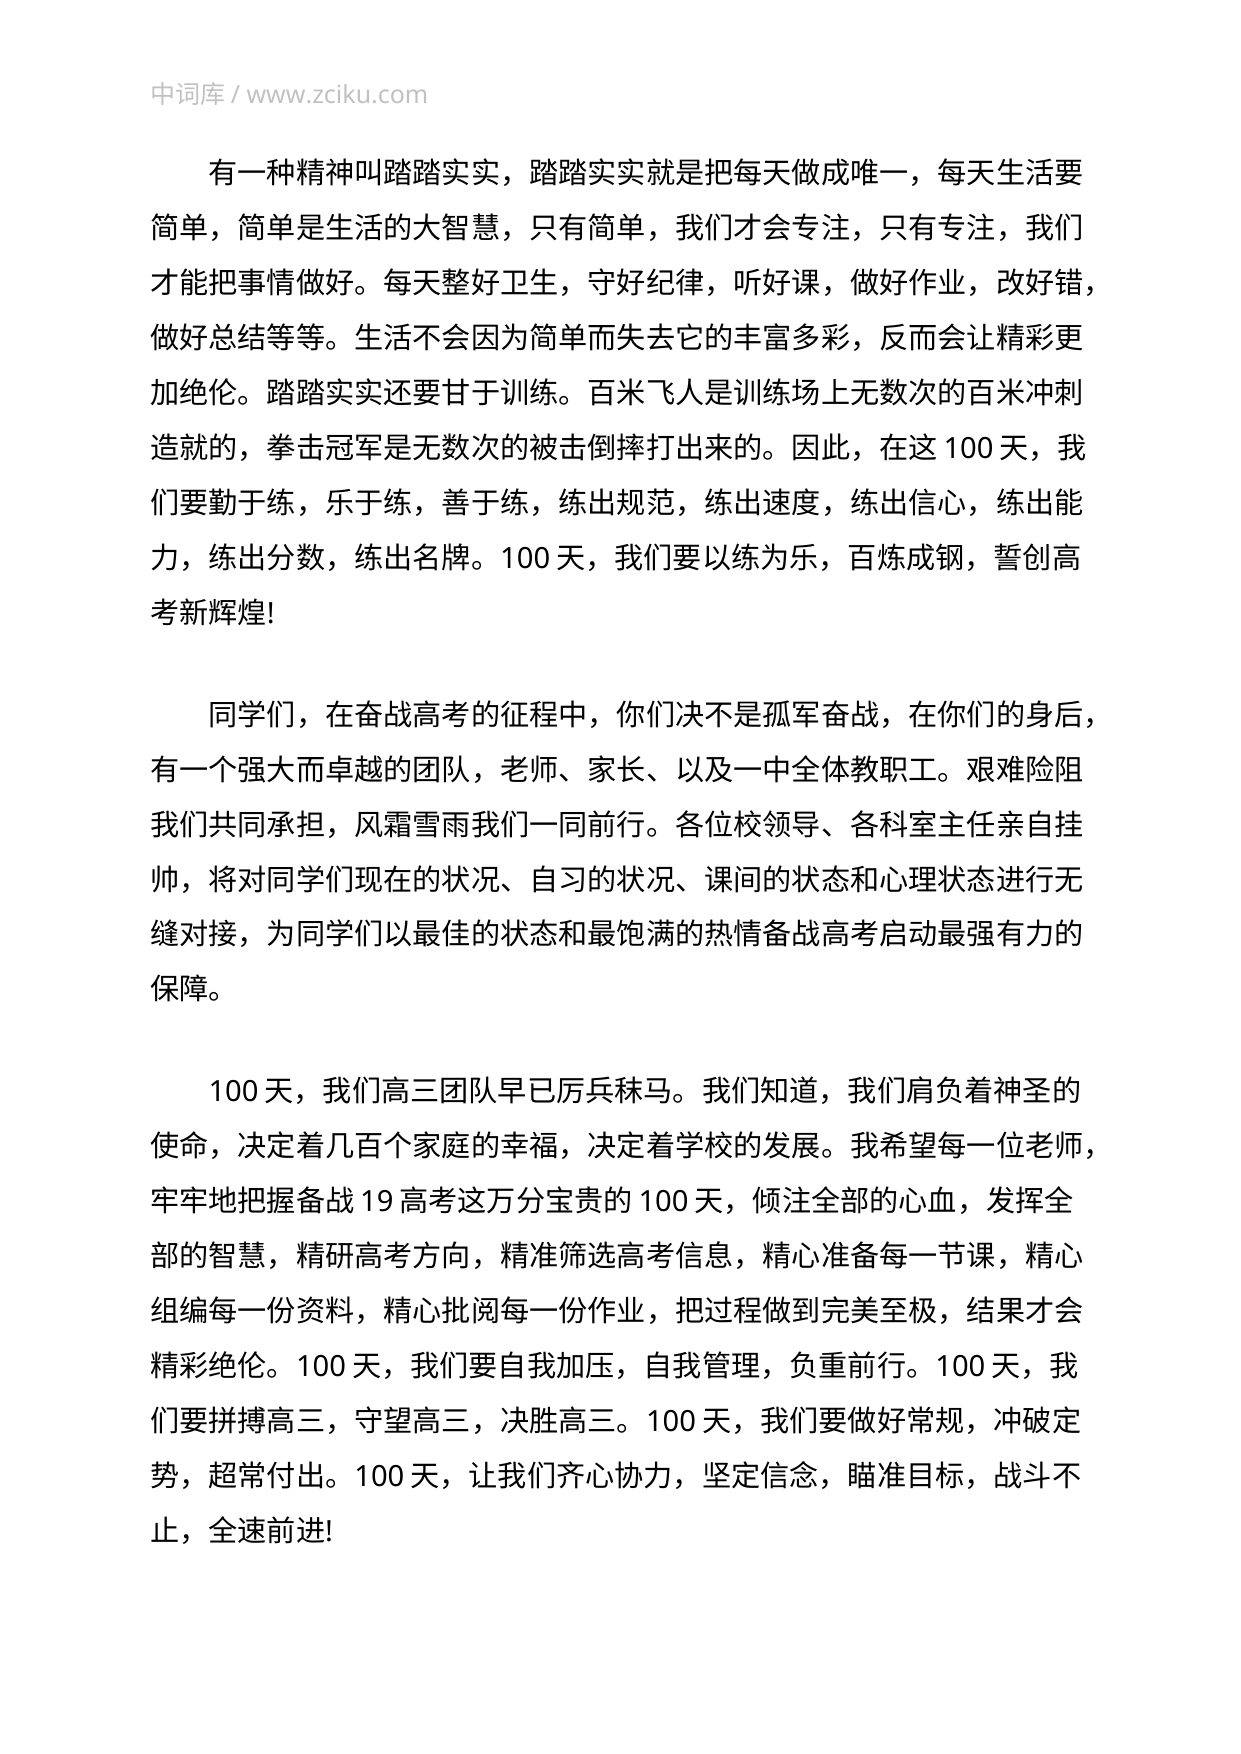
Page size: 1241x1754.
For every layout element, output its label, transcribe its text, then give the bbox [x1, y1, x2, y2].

text 100天，我们高三团队早已厉兵秣马。我们知道，我们肩负着神圣的使命，决定着几百个家庭的幸福，决定着学校的发展。我希望每一位老师，牢牢地把握备战19高考这万分宝贵的100天，倾注全部的心血，发挥全部的智慧，精研高考方向，精准筛选高考信息，精心准备每一节课，精心组编每一份资料，精心批阅每一份作业，把过程做到完美至极，结果才会精彩绝伦。100天，我们要自我加压，自我管理，负重前行。100天，我们要拼搏高三，守望高三，决胜高三。100天，我们要做好常规，冲破定势，超常付出。100天，让我们齐心协力，坚定信念，瞄准目标，战斗不止，全速前进! [150, 1068, 1090, 1550]
text 同学们，在奋战高考的征程中，你们决不是孤军奋战，在你们的身后，有一个强大而卓越的团队，老师、家长、以及一中全体教职工。艰难险阻我们共同承担，风霜雪雨我们一同前行。各位校领导、各科室主任亲自挂帅，将对同学们现在的状况、自习的状况、课间的状态和心理状态进行无缝对接，为同学们以最佳的状态和最饱满的热情备战高考启动最强有力的保障。 [150, 691, 1090, 1008]
text 有一种精神叫踏踏实实，踏踏实实就是把每天做成唯一，每天生活要简单，简单是生活的大智慧，只有简单，我们才会专注，只有专注，我们才能把事情做好。每天整好卫生，守好纪律，听好课，做好作业，改好错，做好总结等等。生活不会因为简单而失去它的丰富多彩，反而会让精彩更加绝伦。踏踏实实还要甘于训练。百米飞人是训练场上无数次的百米冲刺造就的，拳击冠军是无数次的被击倒摔打出来的。因此，在这100天，我们要勤于练，乐于练，善于练，练出规范，练出速度，练出信心，练出能力，练出分数，练出名牌。100天，我们要以练为乐，百炼成钢，誓创高考新辉煌! [150, 150, 1090, 632]
